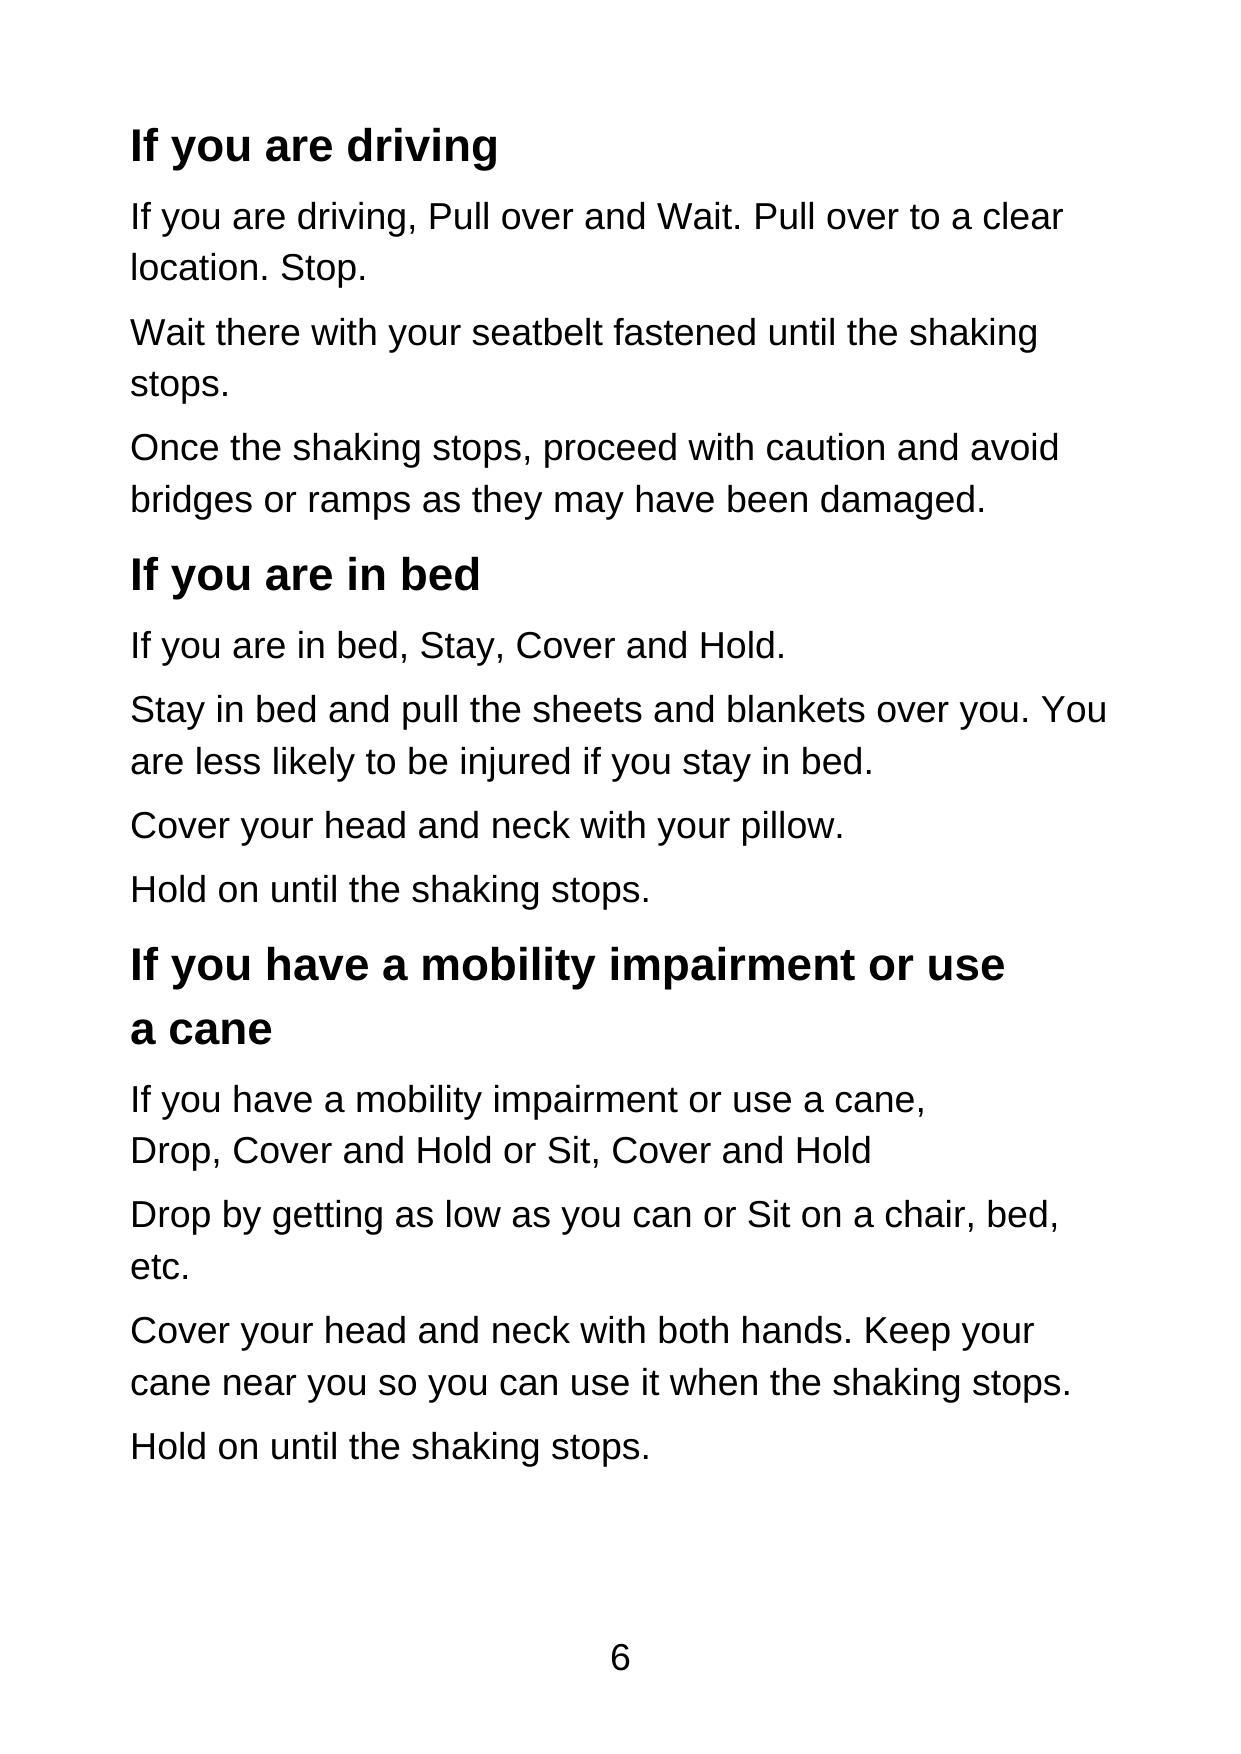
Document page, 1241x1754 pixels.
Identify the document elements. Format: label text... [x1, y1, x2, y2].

subtitle If you have a mobility impairment or use a cane [130, 938, 1110, 1054]
text If you have a mobility impairment or use a cane, Drop, Cover and Hold or Sit, Cover and Hold [130, 1077, 1110, 1172]
text Cover your head and neck with your pillow. [130, 803, 1110, 846]
text Once the shaking stops, proceed with caution and avoid bridges or ramps as they may have been damaged. [130, 426, 1110, 520]
text Hold on until the shaking stops. [130, 867, 1110, 911]
text Cover your head and neck with both hands. Keep your cane near you so you can use it when the shaking stops. [130, 1308, 1110, 1403]
text Drop by getting as low as you can or Sit on a chair, bed, etc. [130, 1193, 1110, 1287]
text Wait there with your seatbelt fastened until the shaking stops. [130, 310, 1110, 404]
text If you are in bed, Stay, Cover and Hold. [130, 623, 1110, 666]
text Hold on until the shaking stops. [130, 1424, 1110, 1467]
text Stay in bed and pull the sheets and blankets over you. You are less likely to be injured if you stay in bed. [130, 687, 1110, 782]
subtitle If you are in bed [130, 548, 1110, 600]
text If you are driving, Pull over and Wait. Pull over to a clear location. Stop. [130, 194, 1110, 289]
subtitle If you are driving [130, 118, 1110, 171]
